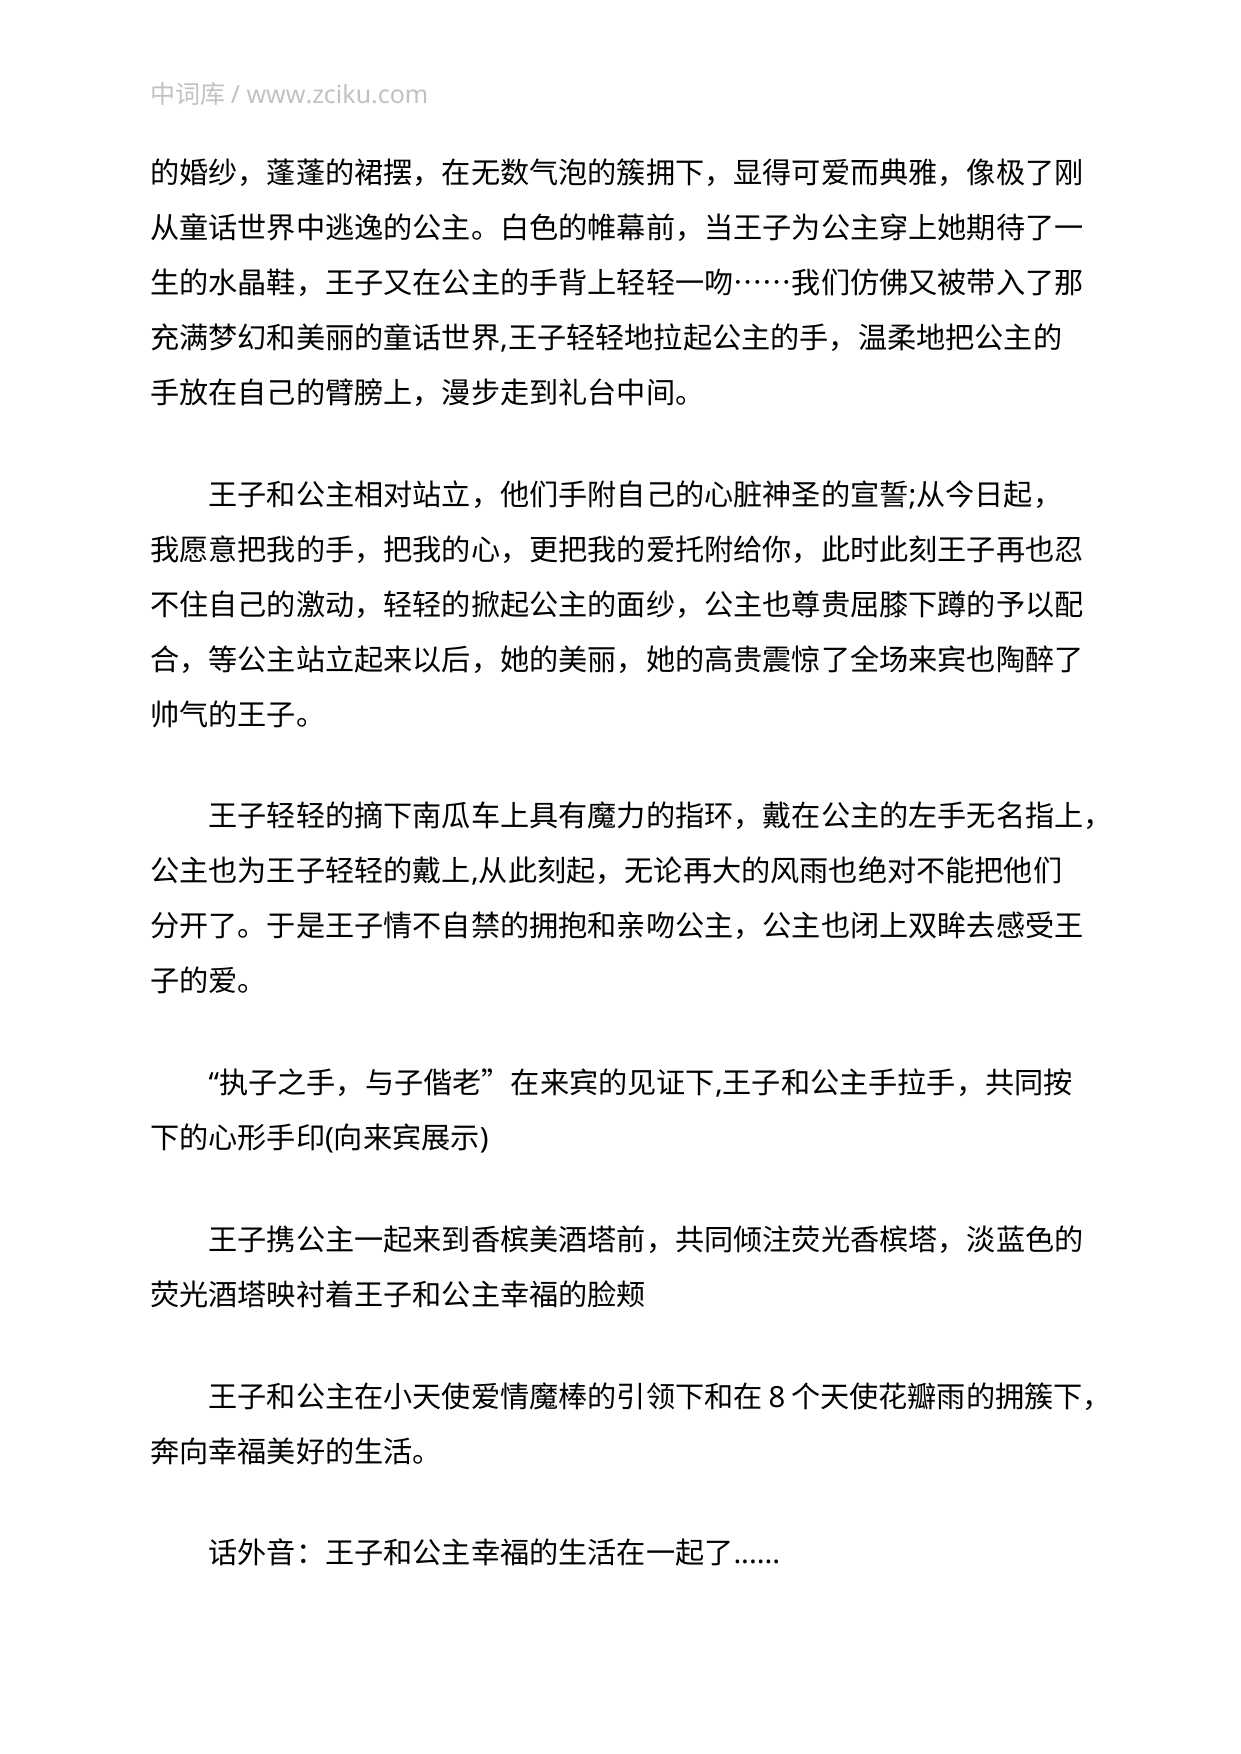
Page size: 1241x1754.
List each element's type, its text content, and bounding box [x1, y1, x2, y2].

text 王子和公主在小天使爱情魔棒的引领下和在8个天使花瓣雨的拥簇下，奔向幸福美好的生活。 [150, 1373, 1090, 1470]
text “执子之手，与子偕老”在来宾的见证下,王子和公主手拉手，共同按下的心形手印(向来宾展示) [150, 1059, 1090, 1157]
text 王子和公主相对站立，他们手附自己的心脏神圣的宣誓;从今日起，我愿意把我的手，把我的心，更把我的爱托附给你，此时此刻王子再也忍不住自己的激动，轻轻的掀起公主的面纱，公主也尊贵屈膝下蹲的予以配合，等公主站立起来以后，她的美丽，她的高贵震惊了全场来宾也陶醉了帅气的王子。 [150, 471, 1090, 733]
text 话外音：王子和公主幸福的生活在一起了...... [150, 1530, 1090, 1572]
text 王子轻轻的摘下南瓜车上具有魔力的指环，戴在公主的左手无名指上，公主也为王子轻轻的戴上,从此刻起，无论再大的风雨也绝对不能把他们分开了。于是王子情不自禁的拥抱和亲吻公主，公主也闭上双眸去感受王子的爱。 [150, 793, 1090, 1000]
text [150, 150, 1090, 412]
text 王子携公主一起来到香槟美酒塔前，共同倾注荧光香槟塔，淡蓝色的荧光酒塔映衬着王子和公主幸福的脸颊 [150, 1216, 1090, 1314]
